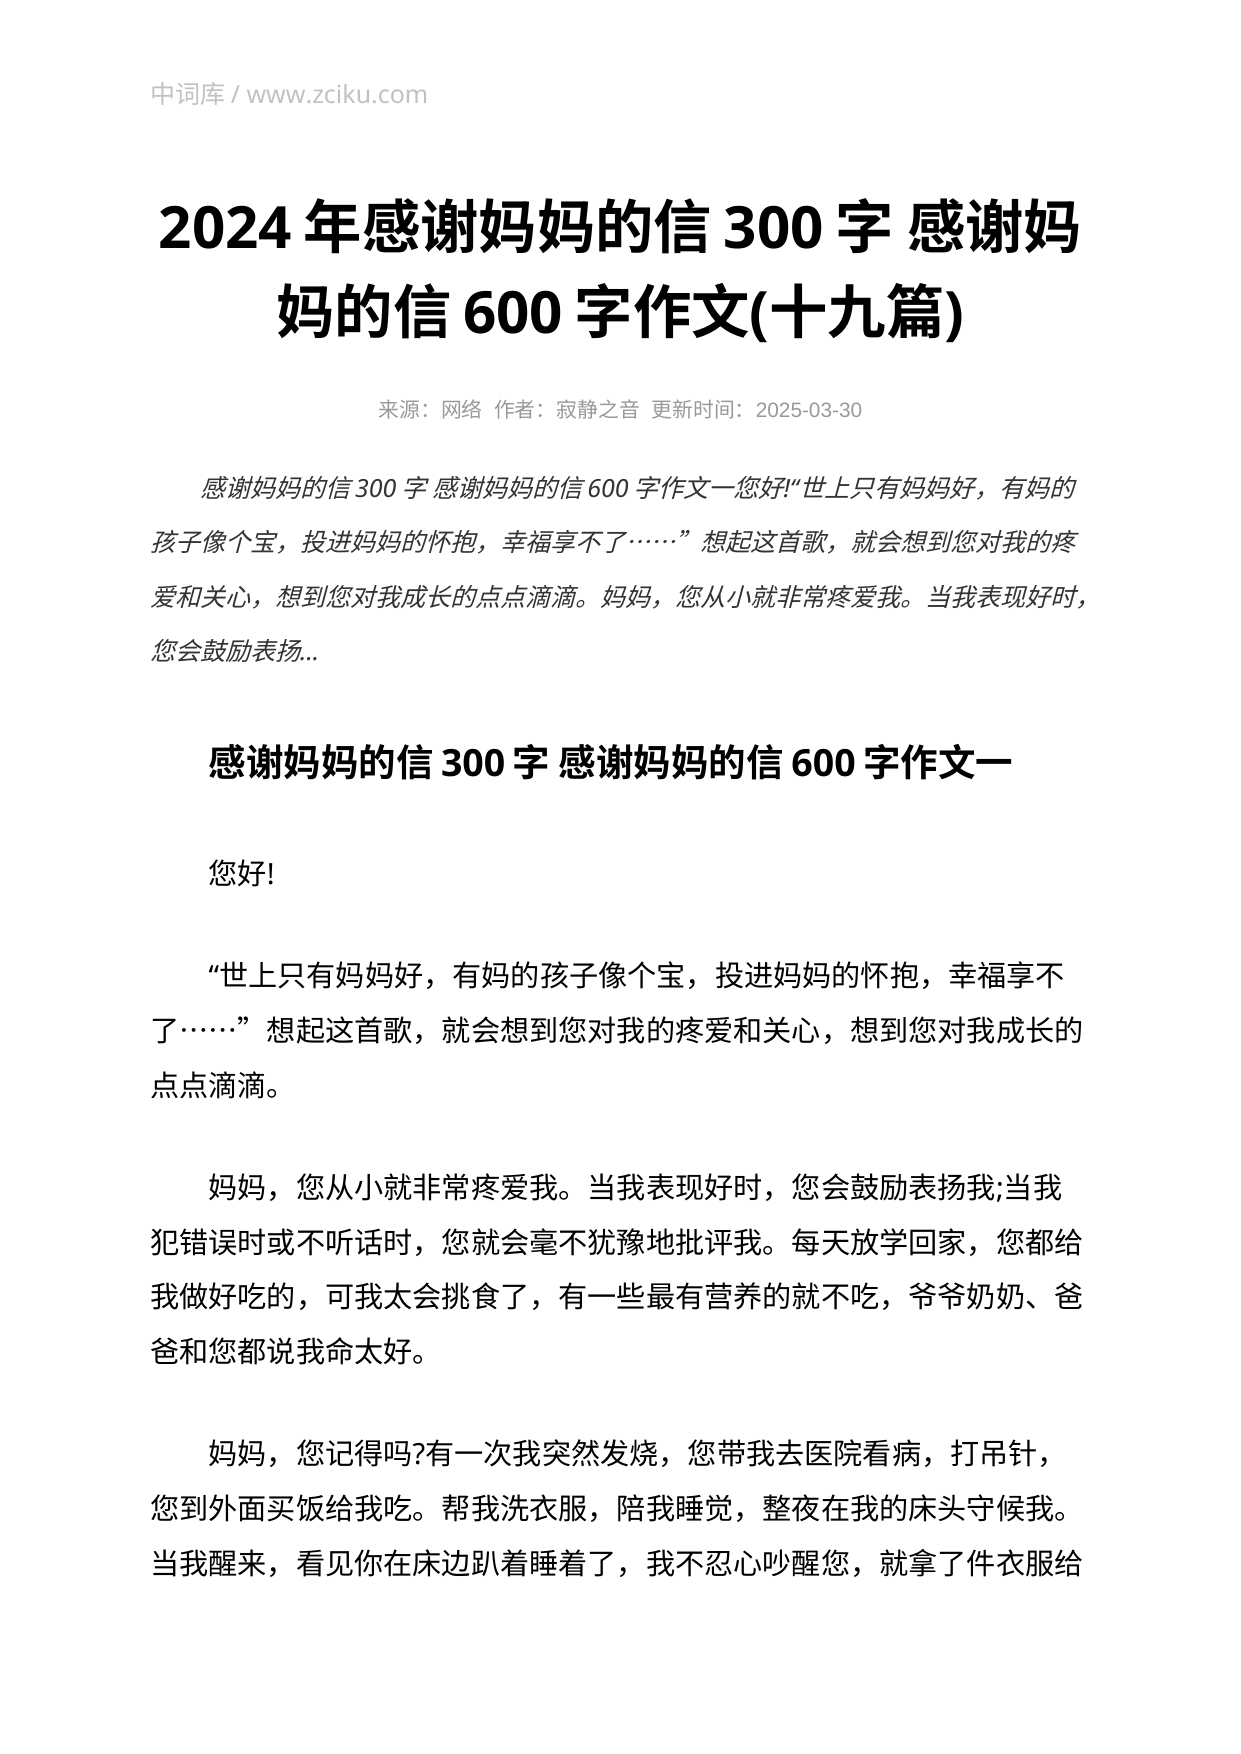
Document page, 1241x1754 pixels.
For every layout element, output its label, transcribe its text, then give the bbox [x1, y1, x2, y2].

text 感谢妈妈的信300字 感谢妈妈的信600字作文一您好!“世上只有妈妈好，有妈的孩子像个宝，投进妈妈的怀抱，幸福享不了……”想起这首歌，就会想到您对我的疼爱和关心，想到您对我成长的点点滴滴。妈妈，您从小就非常疼爱我。当我表现好时，您会鼓励表扬... [150, 468, 1090, 668]
text 感谢妈妈的信300字 感谢妈妈的信600字作文一 [150, 733, 1090, 787]
subtitle 2024年感谢妈妈的信300字 感谢妈妈的信600字作文(十九篇) [150, 181, 1090, 351]
text “世上只有妈妈好，有妈的孩子像个宝，投进妈妈的怀抱，幸福享不了……”想起这首歌，就会想到您对我的疼爱和关心，想到您对我成长的点点滴滴。 [150, 952, 1090, 1105]
text 来源：网络 作者：寂静之音 更新时间：2025-03-30 [150, 398, 1090, 422]
text 妈妈，您从小就非常疼爱我。当我表现好时，您会鼓励表扬我;当我犯错误时或不听话时，您就会毫不犹豫地批评我。每天放学回家，您都给我做好吃的，可我太会挑食了，有一些最有营养的就不吃，爷爷奶奶、爸爸和您都说我命太好。 [150, 1164, 1090, 1371]
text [150, 1431, 1090, 1583]
text 您好! [150, 851, 1090, 893]
